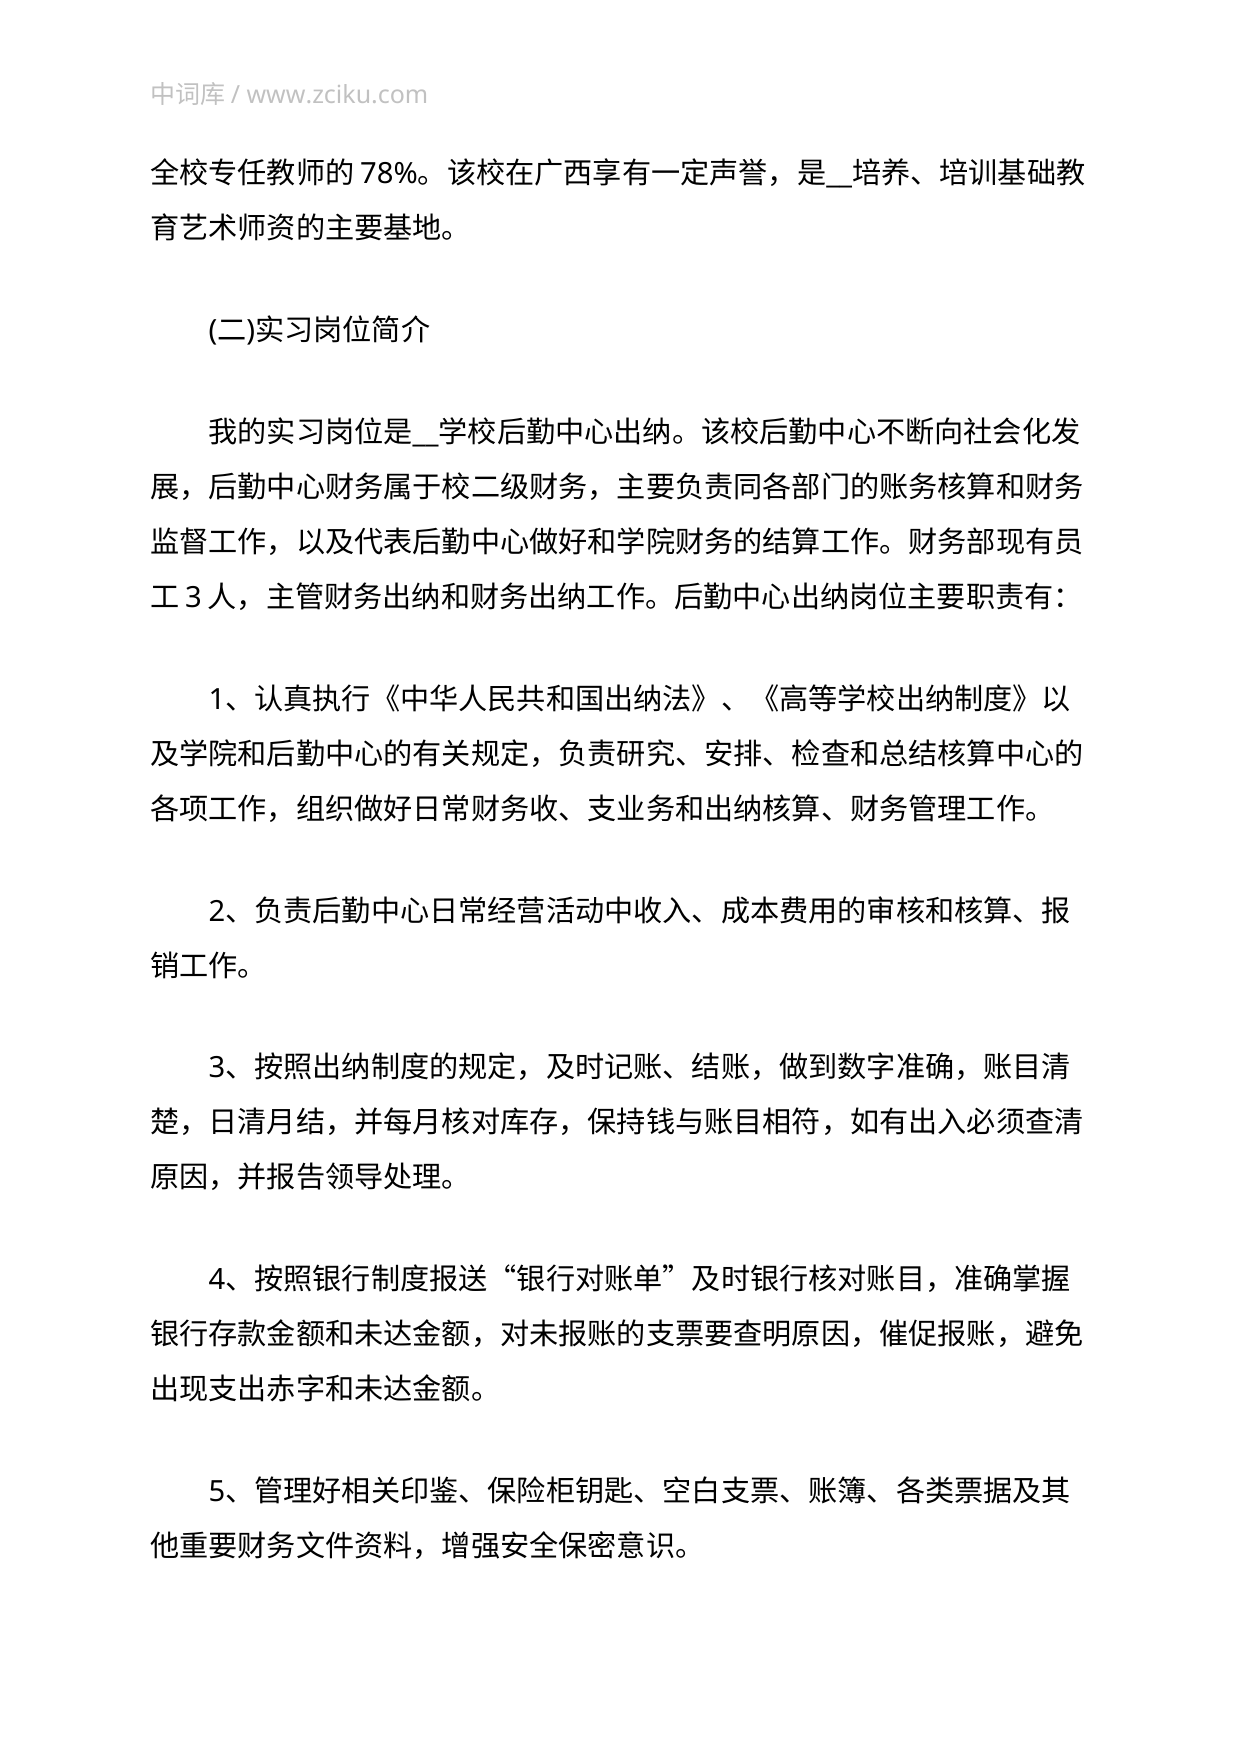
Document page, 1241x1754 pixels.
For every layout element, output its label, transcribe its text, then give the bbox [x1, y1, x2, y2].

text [150, 150, 1090, 247]
text (二)实习岗位简介 [150, 307, 1090, 349]
text 3、按照出纳制度的规定，及时记账、结账，做到数字准确，账目清楚，日清月结，并每月核对库存，保持钱与账目相符，如有出入必须查清原因，并报告领导处理。 [150, 1044, 1090, 1196]
text 5、管理好相关印鉴、保险柜钥匙、空白支票、账簿、各类票据及其他重要财务文件资料，增强安全保密意识。 [150, 1467, 1090, 1564]
text 2、负责后勤中心日常经营活动中收入、成本费用的审核和核算、报销工作。 [150, 887, 1090, 984]
text 4、按照银行制度报送“银行对账单”及时银行核对账目，准确掌握银行存款金额和未达金额，对未报账的支票要查明原因，催促报账，避免出现支出赤字和未达金额。 [150, 1256, 1090, 1408]
text 我的实习岗位是__学校后勤中心出纳。该校后勤中心不断向社会化发展，后勤中心财务属于校二级财务，主要负责同各部门的账务核算和财务监督工作，以及代表后勤中心做好和学院财务的结算工作。财务部现有员工3人，主管财务出纳和财务出纳工作。后勤中心出纳岗位主要职责有： [150, 409, 1090, 616]
text 1、认真执行《中华人民共和国出纳法》、《高等学校出纳制度》以及学院和后勤中心的有关规定，负责研究、安排、检查和总结核算中心的各项工作，组织做好日常财务收、支业务和出纳核算、财务管理工作。 [150, 676, 1090, 828]
